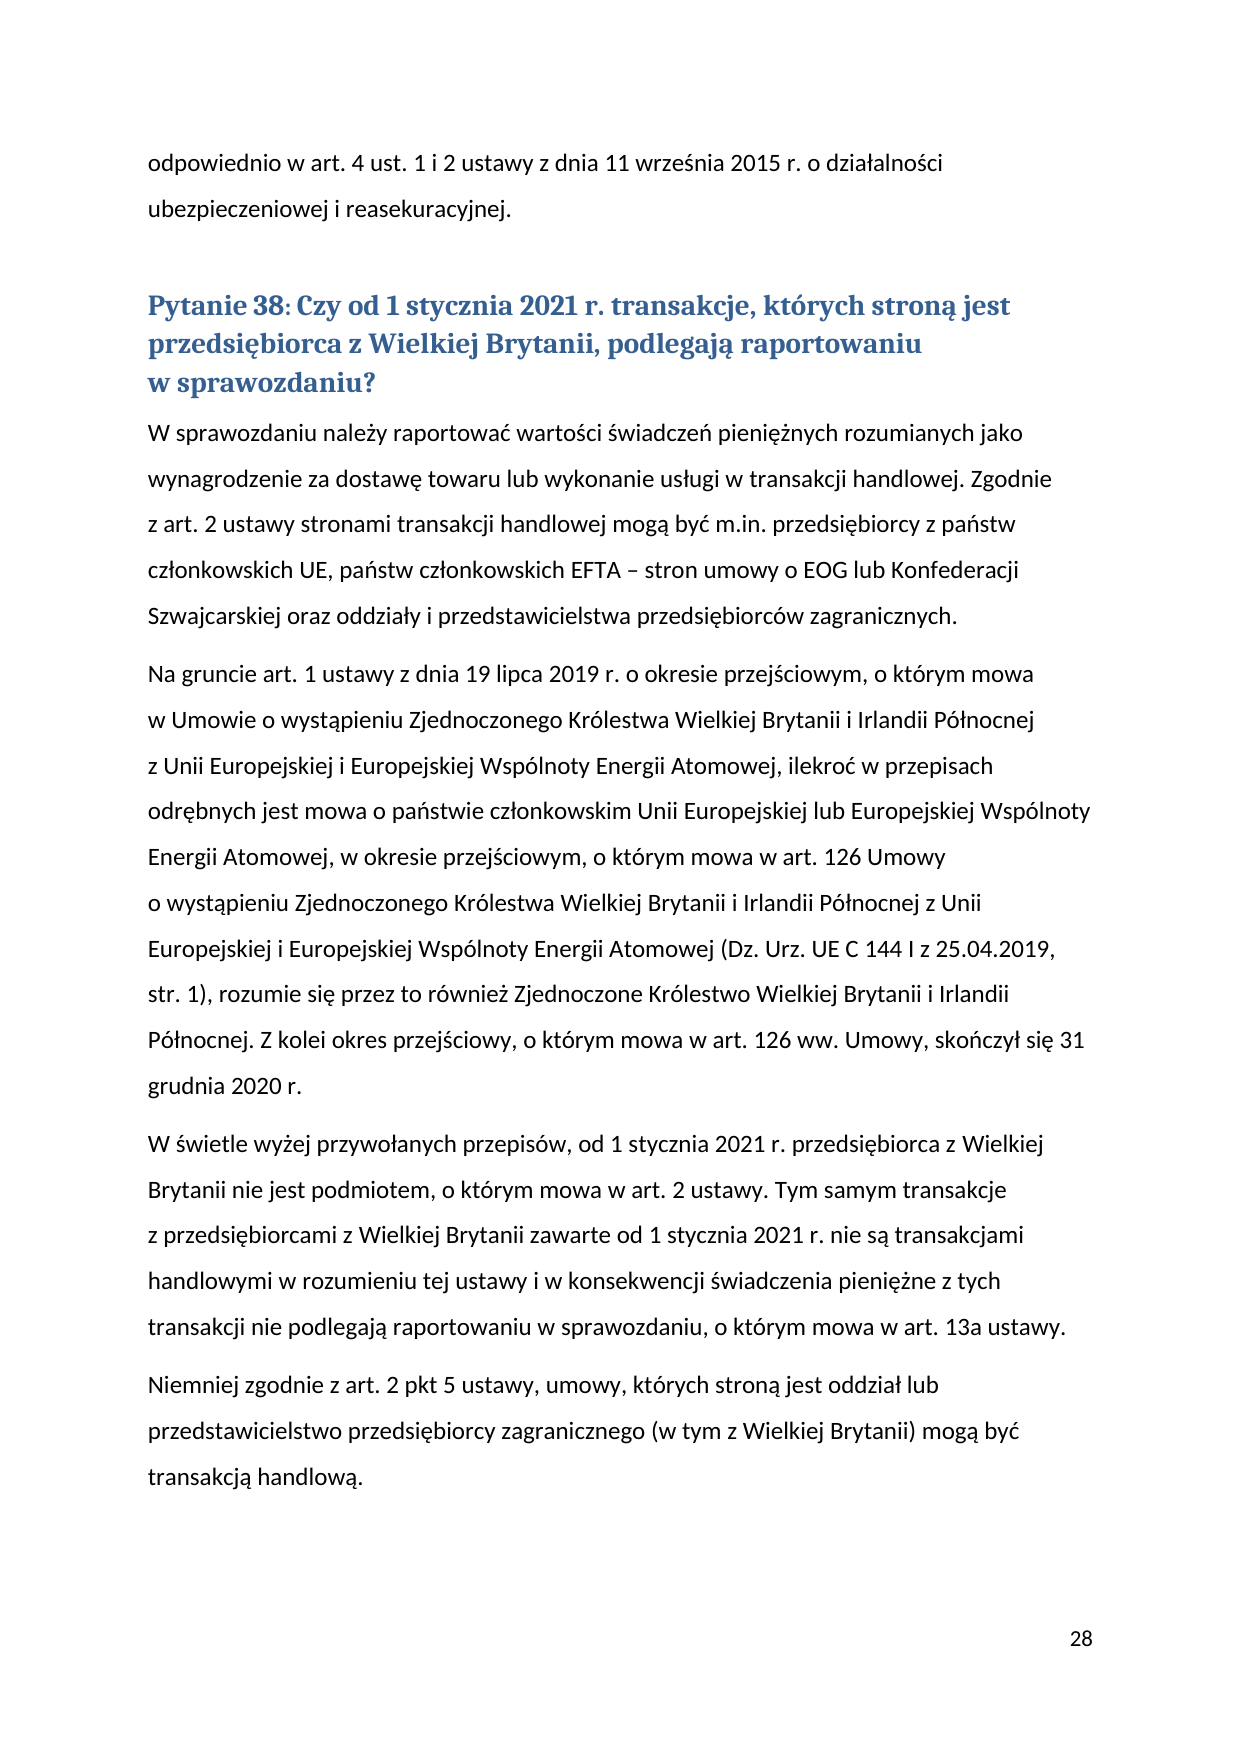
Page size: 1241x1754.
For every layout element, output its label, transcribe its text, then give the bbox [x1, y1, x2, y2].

text W świetle wyżej przywołanych przepisów, od 1 stycznia 2021 r. przedsiębiorca z Wielkiej Brytanii nie jest podmiotem, o którym mowa w art. 2 ustawy. Tym samym transakcje z przedsiębiorcami z Wielkiej Brytanii zawarte od 1 stycznia 2021 r. nie są transakcjami handlowymi w rozumieniu tej ustawy i w konsekwencji świadczenia pieniężne z tych transakcji nie podlegają raportowaniu w sprawozdaniu, o którym mowa w art. 13a ustawy. [148, 1128, 1093, 1342]
text W sprawozdaniu należy raportować wartości świadczeń pieniężnych rozumianych jako wynagrodzenie za dostawę towaru lub wykonanie usługi w transakcji handlowej. Zgodnie z art. 2 ustawy stronami transakcji handlowej mogą być m.in. przedsiębiorcy z państw członkowskich UE, państw członkowskich EFTA – stron umowy o EOG lub Konfederacji Szwajcarskiej oraz oddziały i przedstawicielstwa przedsiębiorców zagranicznych. [148, 417, 1093, 631]
text Niemniej zgodnie z art. 2 pkt 5 ustawy, umowy, których stroną jest oddział lub przedstawicielstwo przedsiębiorcy zagranicznego (w tym z Wielkiej Brytanii) mogą być transakcją handlową. [148, 1369, 1093, 1491]
subtitle Pytanie 38: Czy od 1 stycznia 2021 r. transakcje, których stroną jest przedsiębiorca z Wielkiej Brytanii, podlegają raportowaniu w sprawozdaniu? [148, 289, 1093, 400]
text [148, 148, 1093, 224]
text Na gruncie art. 1 ustawy z dnia 19 lipca 2019 r. o okresie przejściowym, o którym mowa w Umowie o wystąpieniu Zjednoczonego Królestwa Wielkiej Brytanii i Irlandii Północnej z Unii Europejskiej i Europejskiej Wspólnoty Energii Atomowej, ilekroć w przepisach odrębnych jest mowa o państwie członkowskim Unii Europejskiej lub Europejskiej Wspólnoty Energii Atomowej, w okresie przejściowym, o którym mowa w art. 126 Umowy o wystąpieniu Zjednoczonego Królestwa Wielkiej Brytanii i Irlandii Północnej z Unii Europejskiej i Europejskiej Wspólnoty Energii Atomowej (Dz. Urz. UE C 144 I z 25.04.2019, str. 1), rozumie się przez to również Zjednoczone Królestwo Wielkiej Brytanii i Irlandii Północnej. Z kolei okres przejściowy, o którym mowa w art. 126 ww. Umowy, skończył się 31 grudnia 2020 r. [148, 658, 1093, 1100]
